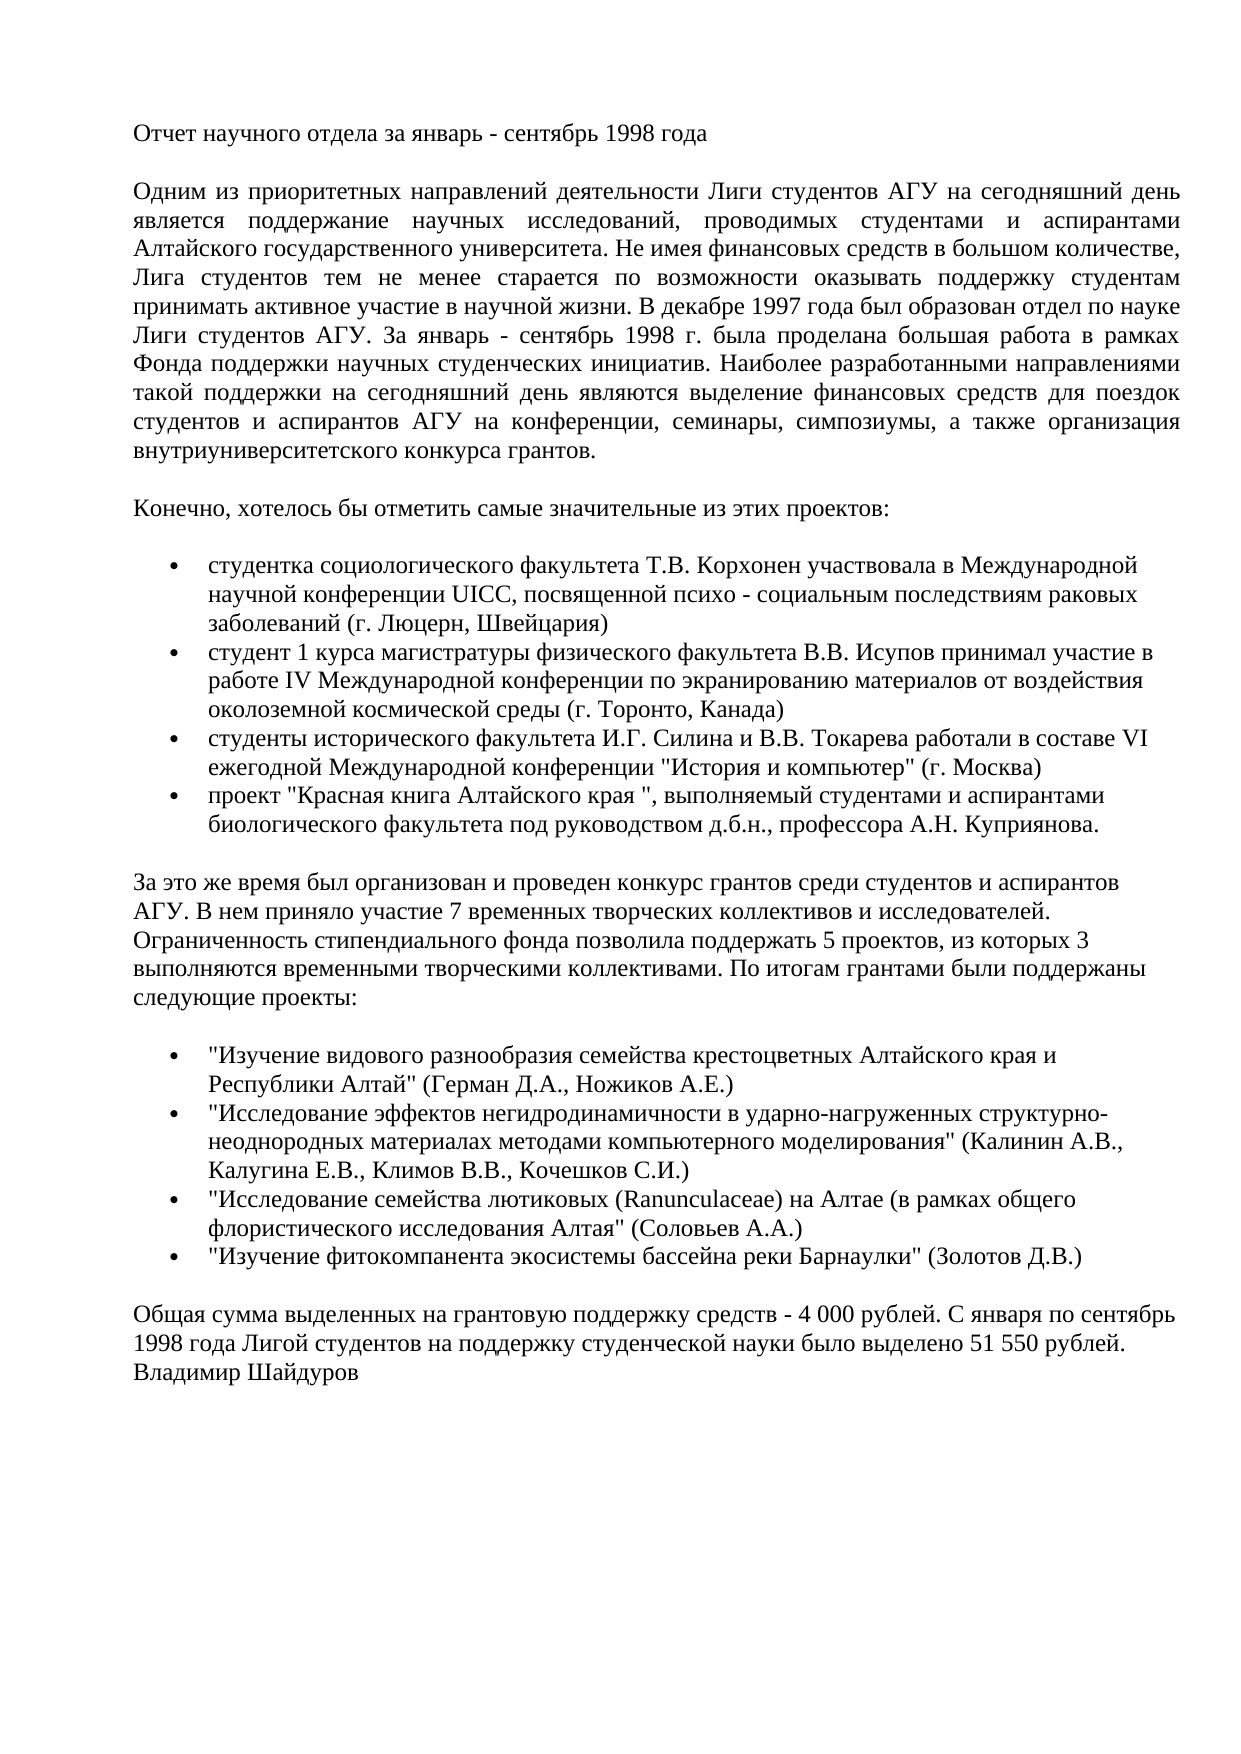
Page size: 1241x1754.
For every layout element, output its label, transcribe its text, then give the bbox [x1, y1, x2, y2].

list "Изучение видового разнообразия семейства крестоцветных Алтайского края и Республики Алтай" (Герман Д.А., Ножиков А.Е.) [170, 1040, 1181, 1098]
list студенты исторического факультета И.Г. Силина и В.В. Токарева работали в составе VI ежегодной Международной конференции "История и компьютер" (г. Москва) [170, 723, 1181, 781]
list "Изучение фитокомпанента экосистемы бассейна реки Барнаулки" (Золотов Д.В.) [170, 1241, 1181, 1270]
text За это же время был организован и проведен конкурс грантов среди студентов и аспирантов АГУ. В нем приняло участие 7 временных творческих коллективов и исследователей. Ограниченность стипендиального фонда позволила поддержать 5 проектов, из которых 3 выполняются временными творческими коллективами. По итогам грантами были поддержаны следующие проекты: [133, 867, 1181, 1011]
text Отчет научного отдела за январь - сентябрь 1998 года [133, 118, 1181, 147]
list "Исследование эффектов негидродинамичности в ударно-нагруженных структурно-неоднородных материалах методами компьютерного моделирования" (Калинин А.В., Калугина Е.В., Климов В.В., Кочешков С.И.) [170, 1098, 1181, 1184]
text Одним из приоритетных направлений деятельности Лиги студентов АГУ на сегодняшний день является поддержание научных исследований, проводимых студентами и аспирантами Алтайского государственного университета. Не имея финансовых средств в большом количестве, Лига студентов тем не менее старается по возможности оказывать поддержку студентам принимать активное участие в научной жизни. В декабре 1997 года был образован отдел по науке Лиги студентов АГУ. За январь - сентябрь 1998 г. была проделана большая работа в рамках Фонда поддержки научных студенческих инициатив. Наиболее разработанными направлениями такой поддержки на сегодняшний день являются выделение финансовых средств для поездок студентов и аспирантов АГУ на конференции, семинары, симпозиумы, а также организация внутриуниверситетского конкурса грантов. [133, 176, 1181, 463]
list "Исследование семейства лютиковых (Ranunculaceae) на Алтае (в рамках общего флористического исследования Алтая" (Соловьев А.А.) [170, 1184, 1181, 1241]
list студент 1 курса магистратуры физического факультета В.В. Исупов принимал участие в работе IV Международной конференции по экранированию материалов от воздействия околоземной космической среды (г. Торонто, Канада) [170, 637, 1181, 723]
text Общая сумма выделенных на грантовую поддержку средств - 4 000 рублей. С января по сентябрь 1998 года Лигой студентов на поддержку студенческой науки было выделено 51 550 рублей. Владимир Шайдуров [133, 1299, 1181, 1386]
list студентка социологического факультета Т.В. Корхонен участвовала в Международной научной конференции UICC, посвященной психо - социальным последствиям раковых заболеваний (г. Люцерн, Швейцария) [170, 551, 1181, 637]
text Конечно, хотелось бы отметить самые значительные из этих проектов: [133, 493, 1181, 521]
list проект "Красная книга Алтайского края ", выполняемый студентами и аспирантами биологического факультета под руководством д.б.н., профессора А.Н. Куприянова. [170, 781, 1181, 838]
